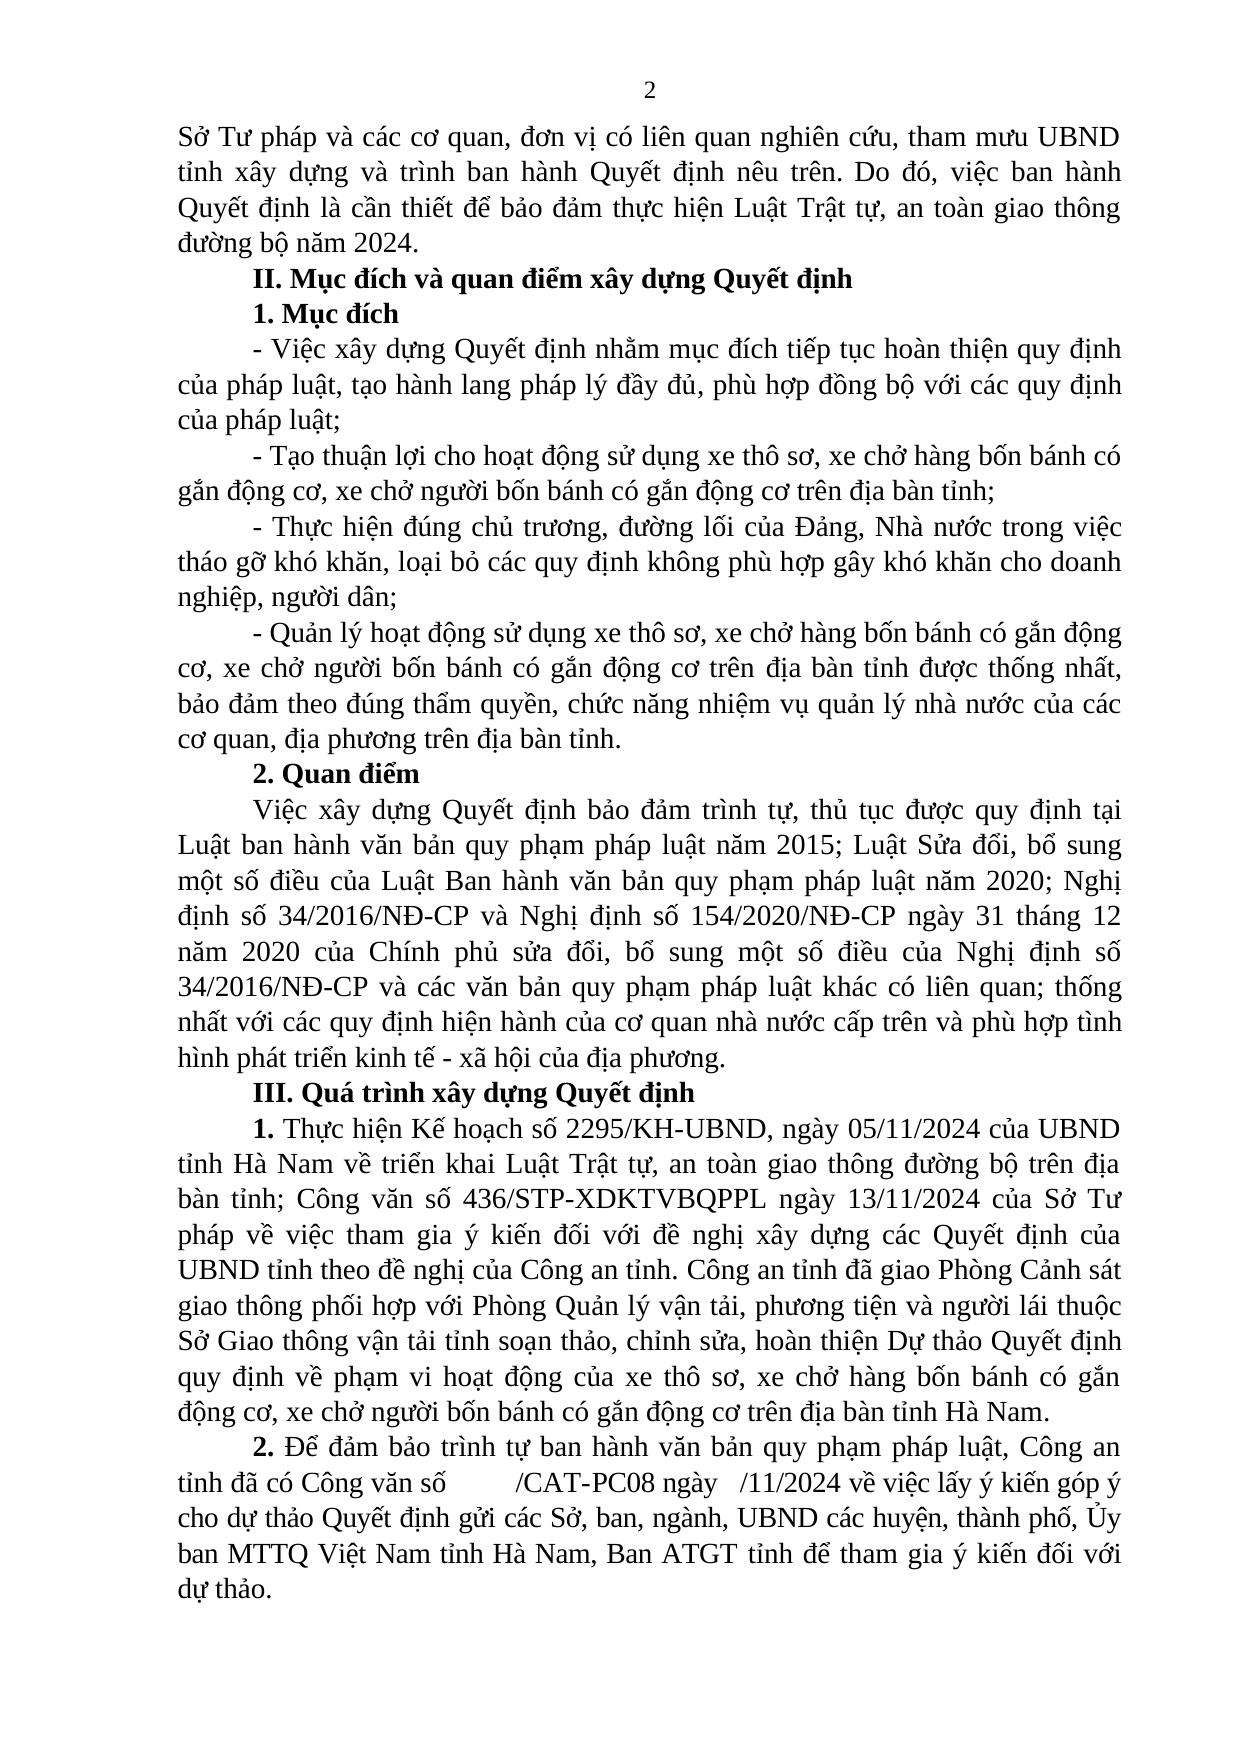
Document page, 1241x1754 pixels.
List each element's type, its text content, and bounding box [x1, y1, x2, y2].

text 1. Thực hiện Kế hoạch số 2295/KH-UBND, ngày 05/11/2024 của UBND tỉnh Hà Nam về triển khai Luật Trật tự, an toàn giao thông đường bộ trên địa bàn tỉnh; Công văn số 436/STP-XDKTVBQPPL ngày 13/11/2024 của Sở Tư pháp về việc tham gia ý kiến đối với đề nghị xây dựng các Quyết định của UBND tỉnh theo đề nghị của Công an tỉnh. Công an tỉnh đã giao Phòng Cảnh sát giao thông phối hợp với Phòng Quản lý vận tải, phương tiện và người lái thuộc Sở Giao thông vận tải tỉnh soạn thảo, chỉnh sửa, hoàn thiện Dự thảo Quyết định quy định về phạm vi hoạt động của xe thô sơ, xe chở hàng bốn bánh có gắn động cơ, xe chở người bốn bánh có gắn động cơ trên địa bàn tỉnh Hà Nam. [177, 1110, 1122, 1428]
text - Thực hiện đúng chủ trương, đường lối của Đảng, Nhà nước trong việc tháo gỡ khó khăn, loại bỏ các quy định không phù hợp gây khó khăn cho doanh nghiệp, người dân; [177, 508, 1122, 614]
text 1. Mục đích [177, 295, 1122, 331]
text 2. Quan điểm [177, 756, 1122, 791]
text - Việc xây dựng Quyết định nhằm mục đích tiếp tục hoàn thiện quy định của pháp luật, tạo hành lang pháp lý đầy đủ, phù hợp đồng bộ với các quy định của pháp luật; [177, 331, 1122, 437]
text II. Mục đích và quan điểm xây dựng Quyết định [177, 260, 1122, 295]
text - Tạo thuận lợi cho hoạt động sử dụng xe thô sơ, xe chở hàng bốn bánh có gắn động cơ, xe chở người bốn bánh có gắn động cơ trên địa bàn tỉnh; [177, 437, 1122, 508]
text - Quản lý hoạt động sử dụng xe thô sơ, xe chở hàng bốn bánh có gắn động cơ, xe chở người bốn bánh có gắn động cơ trên địa bàn tỉnh được thống nhất, bảo đảm theo đúng thẩm quyền, chức năng nhiệm vụ quản lý nhà nước của các cơ quan, địa phương trên địa bàn tỉnh. [177, 614, 1122, 756]
text 2. Để đảm bảo trình tự ban hành văn bản quy phạm pháp luật, Công an tỉnh đã có Công văn số /CAT-PC08 ngày /11/2024 về việc lấy ý kiến góp ý cho dự thảo Quyết định gửi các Sở, ban, ngành, UBND các huyện, thành phố, Ủy ban MTTQ Việt Nam tỉnh Hà Nam, Ban ATGT tỉnh để tham gia ý kiến đối với dự thảo. [177, 1428, 1122, 1606]
text Việc xây dựng Quyết định bảo đảm trình tự, thủ tục được quy định tại Luật ban hành văn bản quy phạm pháp luật năm 2015; Luật Sửa đổi, bổ sung một số điều của Luật Ban hành văn bản quy phạm pháp luật năm 2020; Nghị định số 34/2016/NĐ-CP và Nghị định số 154/2020/NĐ-CP ngày 31 tháng 12 năm 2020 của Chính phủ sửa đổi, bổ sung một số điều của Nghị định số 34/2016/NĐ-CP và các văn bản quy phạm pháp luật khác có liên quan; thống nhất với các quy định hiện hành của cơ quan nhà nước cấp trên và phù hợp tình hình phát triển kinh tế - xã hội của địa phương. [177, 791, 1122, 1074]
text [177, 118, 1122, 260]
text III. Quá trình xây dựng Quyết định [177, 1074, 1122, 1110]
